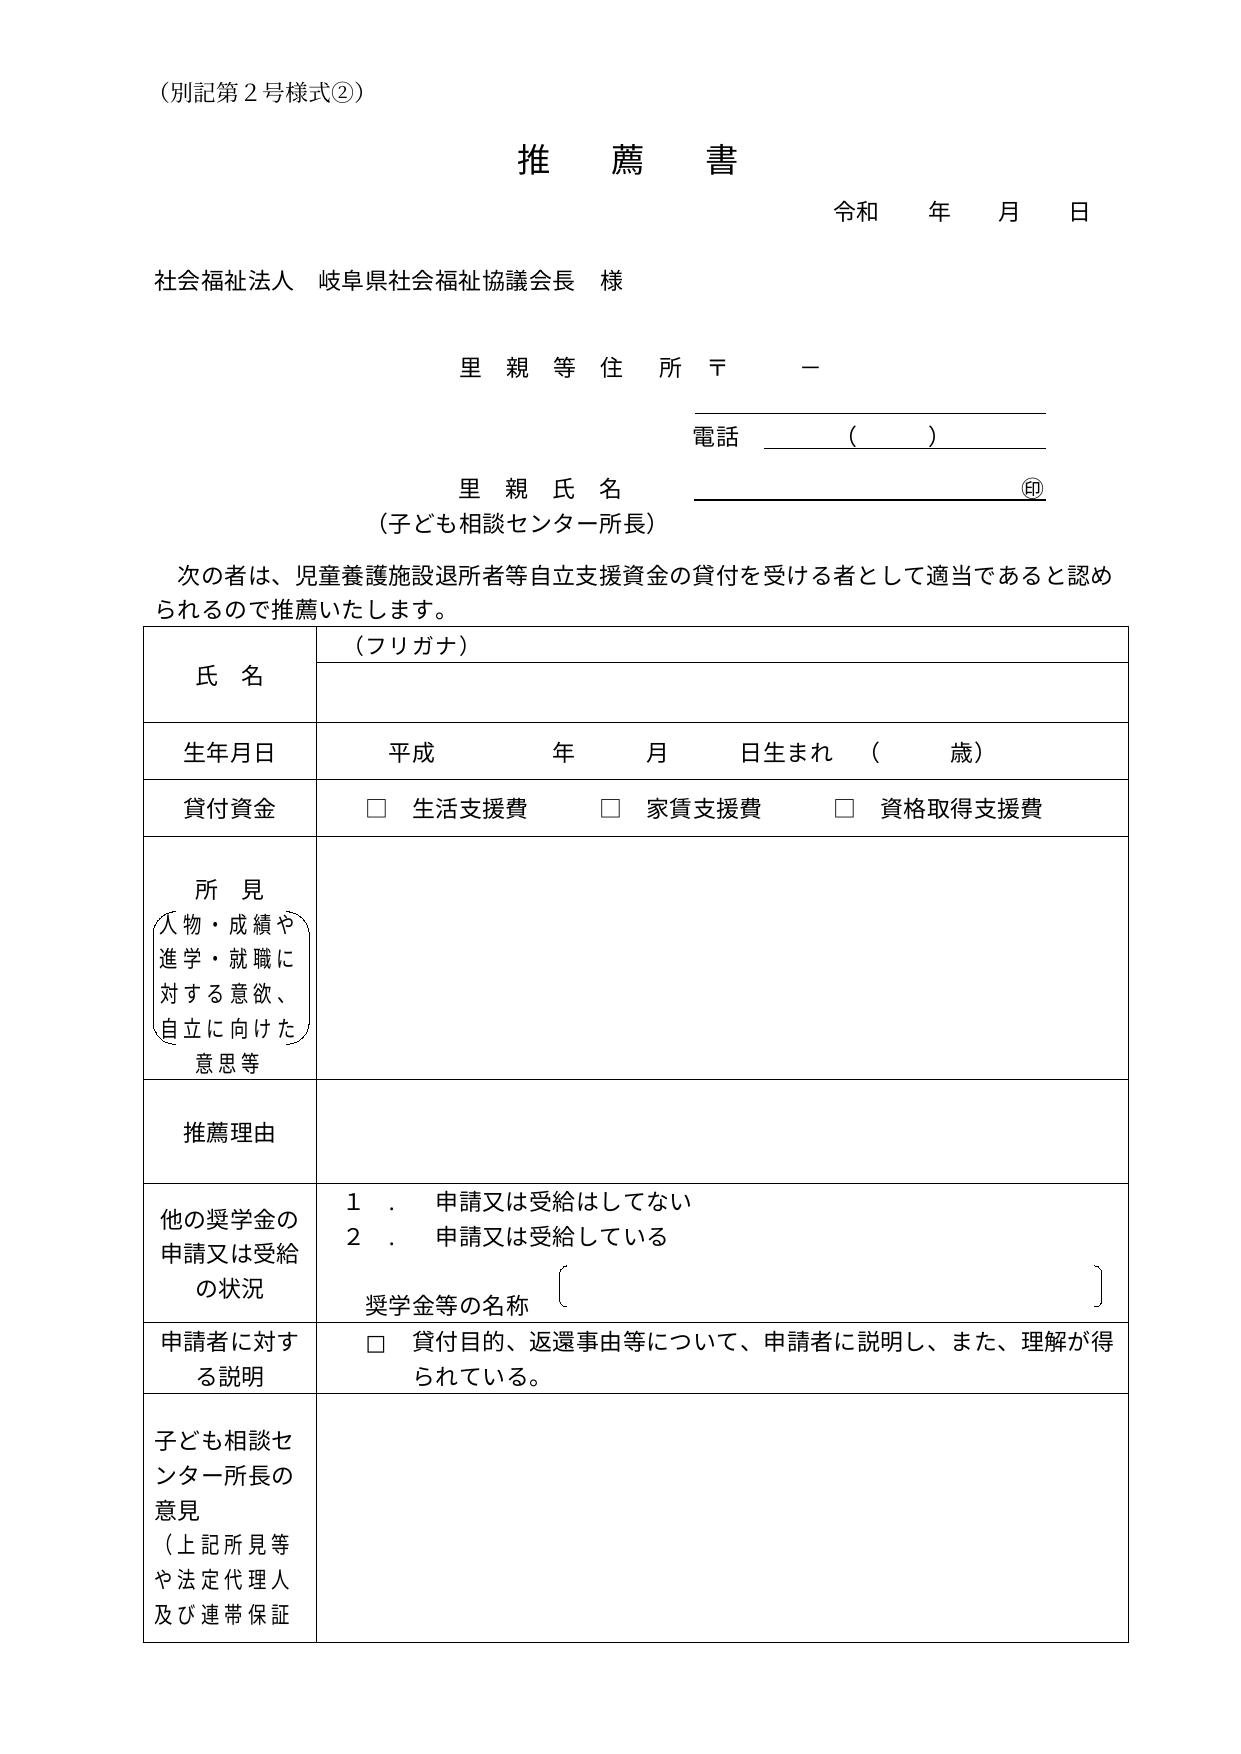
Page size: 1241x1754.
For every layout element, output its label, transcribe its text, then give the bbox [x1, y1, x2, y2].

table_cell 貸付目的、返還事由等について、申請者に説明し、また、理解が得られている。 [317, 1323, 1128, 1393]
table_cell [317, 837, 1128, 1079]
table_cell 推薦理由 [144, 1080, 316, 1182]
table_cell [317, 663, 1128, 722]
text 社会福祉法人 岐阜県社会福祉協議会長 様 [154, 262, 1115, 297]
text 里親等住所 〒 － [154, 349, 1115, 383]
text 令和 年 月 日 [154, 193, 1115, 227]
table_cell □ 生活支援費 □ 家賃支援費 □ 資格取得支援費 [317, 780, 1128, 836]
table_cell 申請者に対する説明 [144, 1323, 316, 1393]
table_header （フリガナ） [317, 627, 1128, 662]
text 次の者は、児童養護施設退所者等自立支援資金の貸付を受ける者として適当であると認められるので推薦いたします。 [154, 557, 1115, 626]
table_cell 平成 年 月 日生まれ （ 歳） [317, 723, 1128, 779]
table_cell ㊞ [317, 1394, 1128, 1642]
table_header 氏 名 [144, 627, 316, 722]
text 電話 （ ） [154, 418, 1115, 453]
text （子ども相談センター所長） [154, 505, 1115, 539]
text 推 薦 書 [154, 123, 1115, 193]
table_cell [144, 1394, 316, 1642]
table_cell 生年月日 [144, 723, 316, 779]
text 里 親 氏 名 ㊞ [154, 470, 1115, 505]
table_cell 他の奨学金の申請又は受給の状況 [144, 1184, 316, 1322]
table_cell 所 見 人物・成績や 進学・就職に 対する意欲、自立に向けた意思等 [144, 837, 316, 1079]
table_cell １.申請又は受給はしてない ２.申請又は受給している 奨学金等の名称 [317, 1184, 1128, 1322]
table_cell [317, 1080, 1128, 1182]
table_cell 貸付資金 [144, 780, 316, 836]
